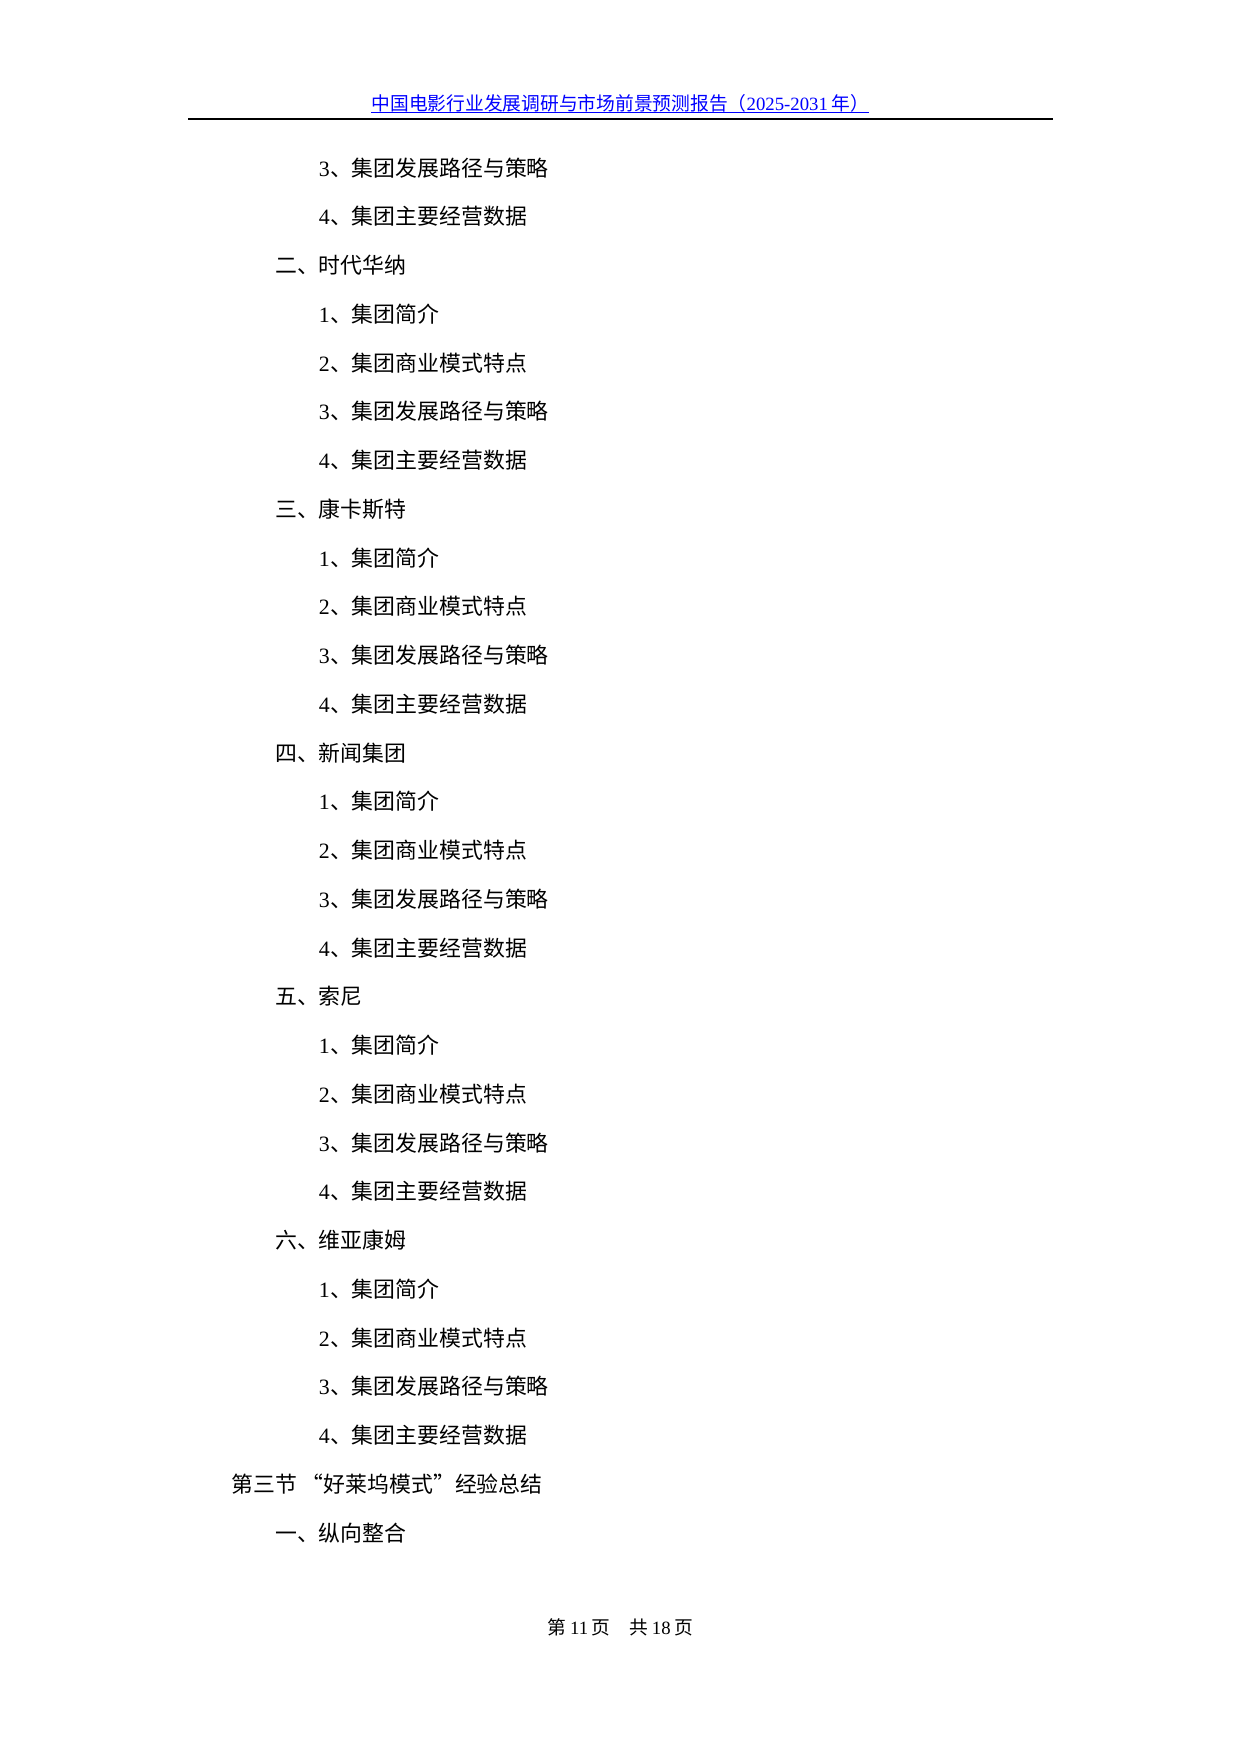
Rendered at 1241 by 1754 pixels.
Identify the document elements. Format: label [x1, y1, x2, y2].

text [187, 150, 1053, 1548]
